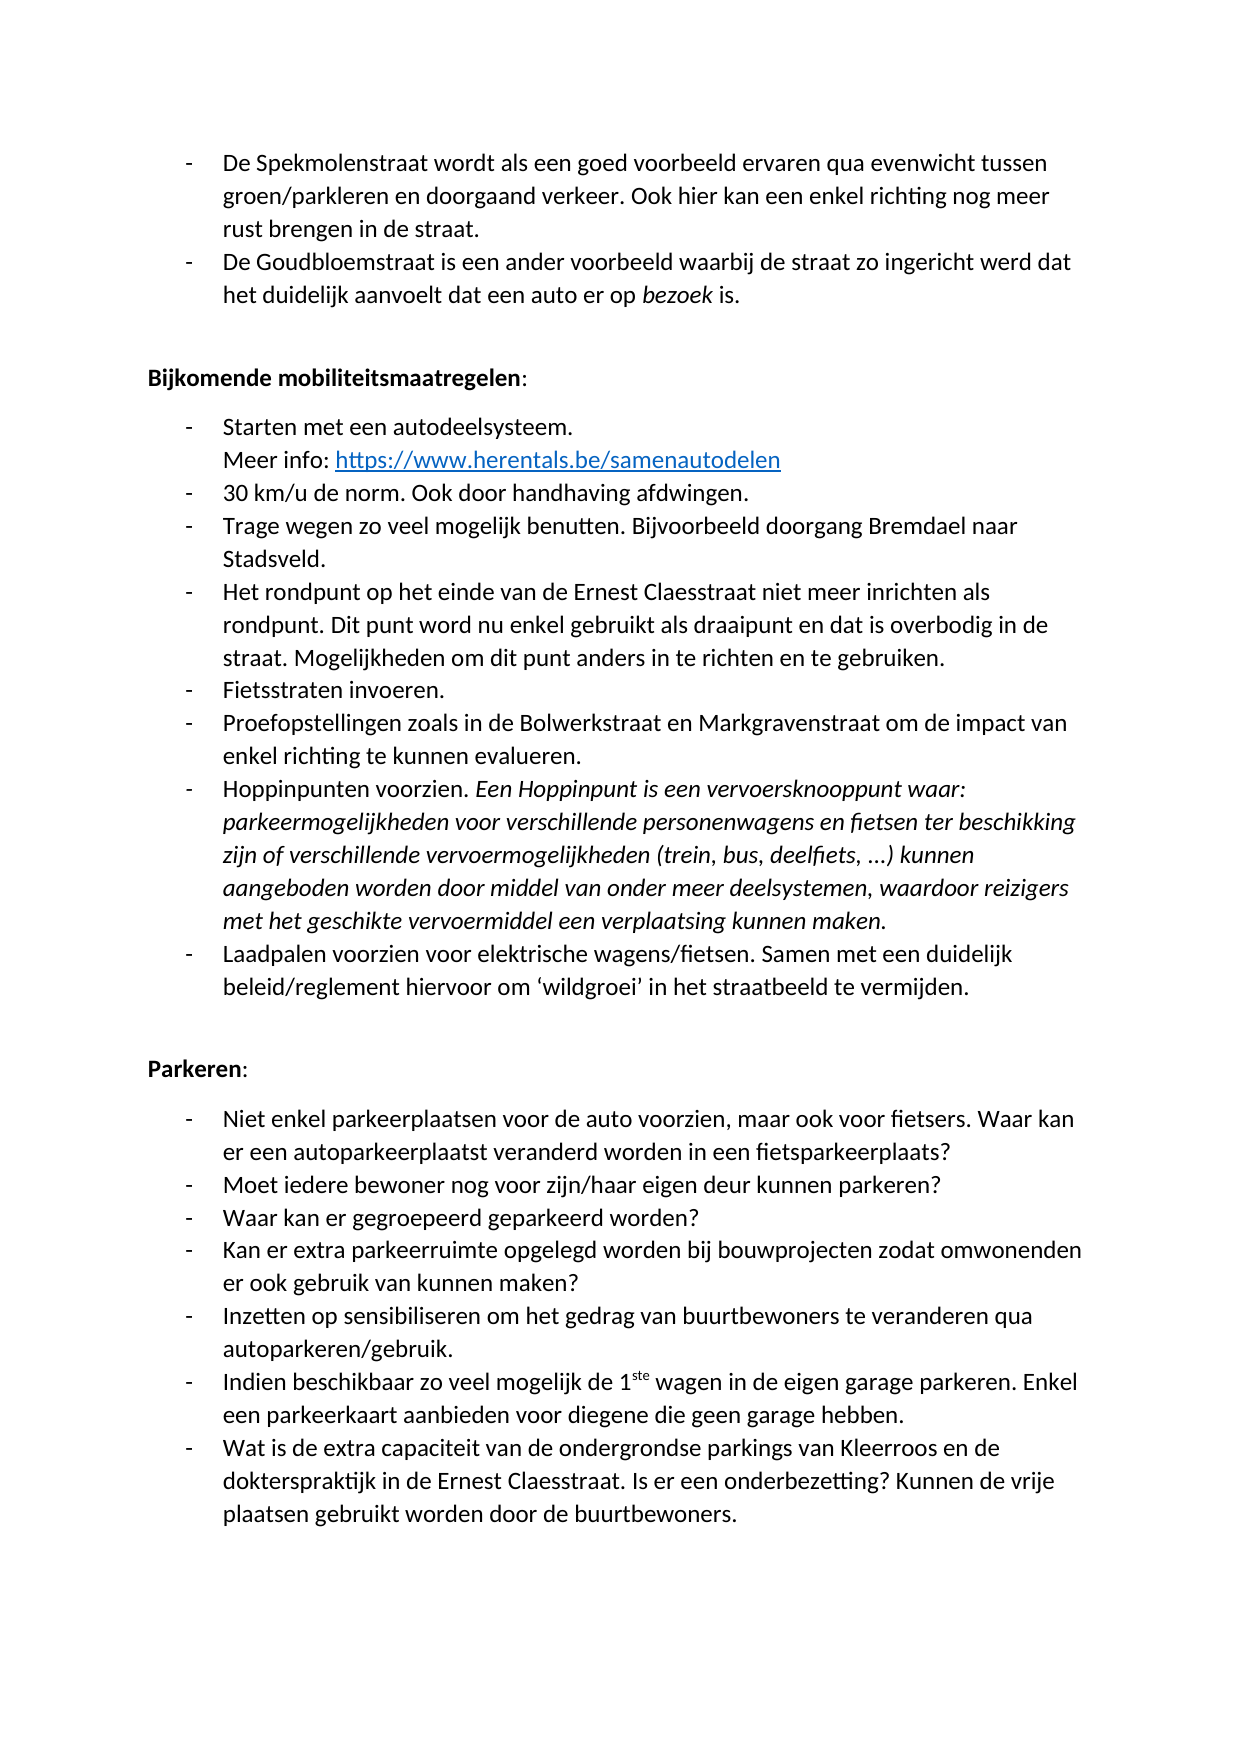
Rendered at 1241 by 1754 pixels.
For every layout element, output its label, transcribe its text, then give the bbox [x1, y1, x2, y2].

list Het rondpunt op het einde van de Ernest Claesstraat niet meer inrichten als rondpunt. Dit punt word nu enkel gebruikt als draaipunt en dat is overbodig in de straat. Mogelijkheden om dit punt anders in te richten en te gebruiken. [185, 576, 1093, 672]
list Inzetten op sensibiliseren om het gedrag van buurtbewoners te veranderen qua autoparkeren/gebruik. [185, 1301, 1093, 1364]
list Starten met een autodeelsysteem. Meer info: https://www.herentals.be/samenautodelen [185, 411, 1093, 475]
text Parkeren: [148, 1053, 1093, 1084]
list Wat is de extra capaciteit van de ondergrondse parkings van Kleerroos en de dokterspraktijk in de Ernest Claesstraat. Is er een onderbezetting? Kunnen de vrije plaatsen gebruikt worden door de buurtbewoners. [185, 1432, 1093, 1528]
list Hoppinpunten voorzien. Een Hoppinpunt is een vervoersknooppunt waar: [185, 773, 1093, 804]
list Niet enkel parkeerplaatsen voor de auto voorzien, maar ook voor fietsers. Waar kan er een autoparkeerplaatst veranderd worden in een fietsparkeerplaats? [185, 1103, 1093, 1166]
list Fietsstraten invoeren. [185, 675, 1093, 705]
list parkeermogelijkheden voor verschillende personenwagens en fietsen ter beschikking zijn of verschillende vervoermogelijkheden (trein, bus, deelfiets, ...) kunnen aangeboden worden door middel van onder meer deelsystemen, waardoor reizigers met het geschikte vervoermiddel een verplaatsing kunnen maken. [223, 806, 1093, 936]
list De Goudbloemstraat is een ander voorbeeld waarbij de straat zo ingericht werd dat het duidelijk aanvoelt dat een auto er op bezoek is. [185, 246, 1093, 343]
text Bijkomende mobiliteitsmaatregelen: [148, 362, 1093, 392]
list Kan er extra parkeerruimte opgelegd worden bij bouwprojecten zodat omwonenden er ook gebruik van kunnen maken? [185, 1235, 1093, 1298]
list Moet iedere bewoner nog voor zijn/haar eigen deur kunnen parkeren? [185, 1169, 1093, 1199]
list Proefopstellingen zoals in de Bolwerkstraat en Markgravenstraat om de impact van enkel richting te kunnen evalueren. [185, 708, 1093, 771]
list Trage wegen zo veel mogelijk benutten. Bijvoorbeeld doorgang Bremdael naar Stadsveld. [185, 510, 1093, 573]
list Laadpalen voorzien voor elektrische wagens/fietsen. Samen met een duidelijk beleid/reglement hiervoor om ‘wildgroei’ in het straatbeeld te vermijden. [185, 938, 1093, 1034]
list Indien beschikbaar zo veel mogelijk de 1ste wagen in de eigen garage parkeren. Enkel een parkeerkaart aanbieden voor diegene die geen garage hebben. [185, 1366, 1093, 1430]
list 30 km/u de norm. Ook door handhaving afdwingen. [185, 477, 1093, 508]
list De Spekmolenstraat wordt als een goed voorbeeld ervaren qua evenwicht tussen groen/parkleren en doorgaand verkeer. Ook hier kan een enkel richting nog meer rust brengen in de straat. [185, 148, 1093, 244]
list Waar kan er gegroepeerd geparkeerd worden? [185, 1202, 1093, 1232]
